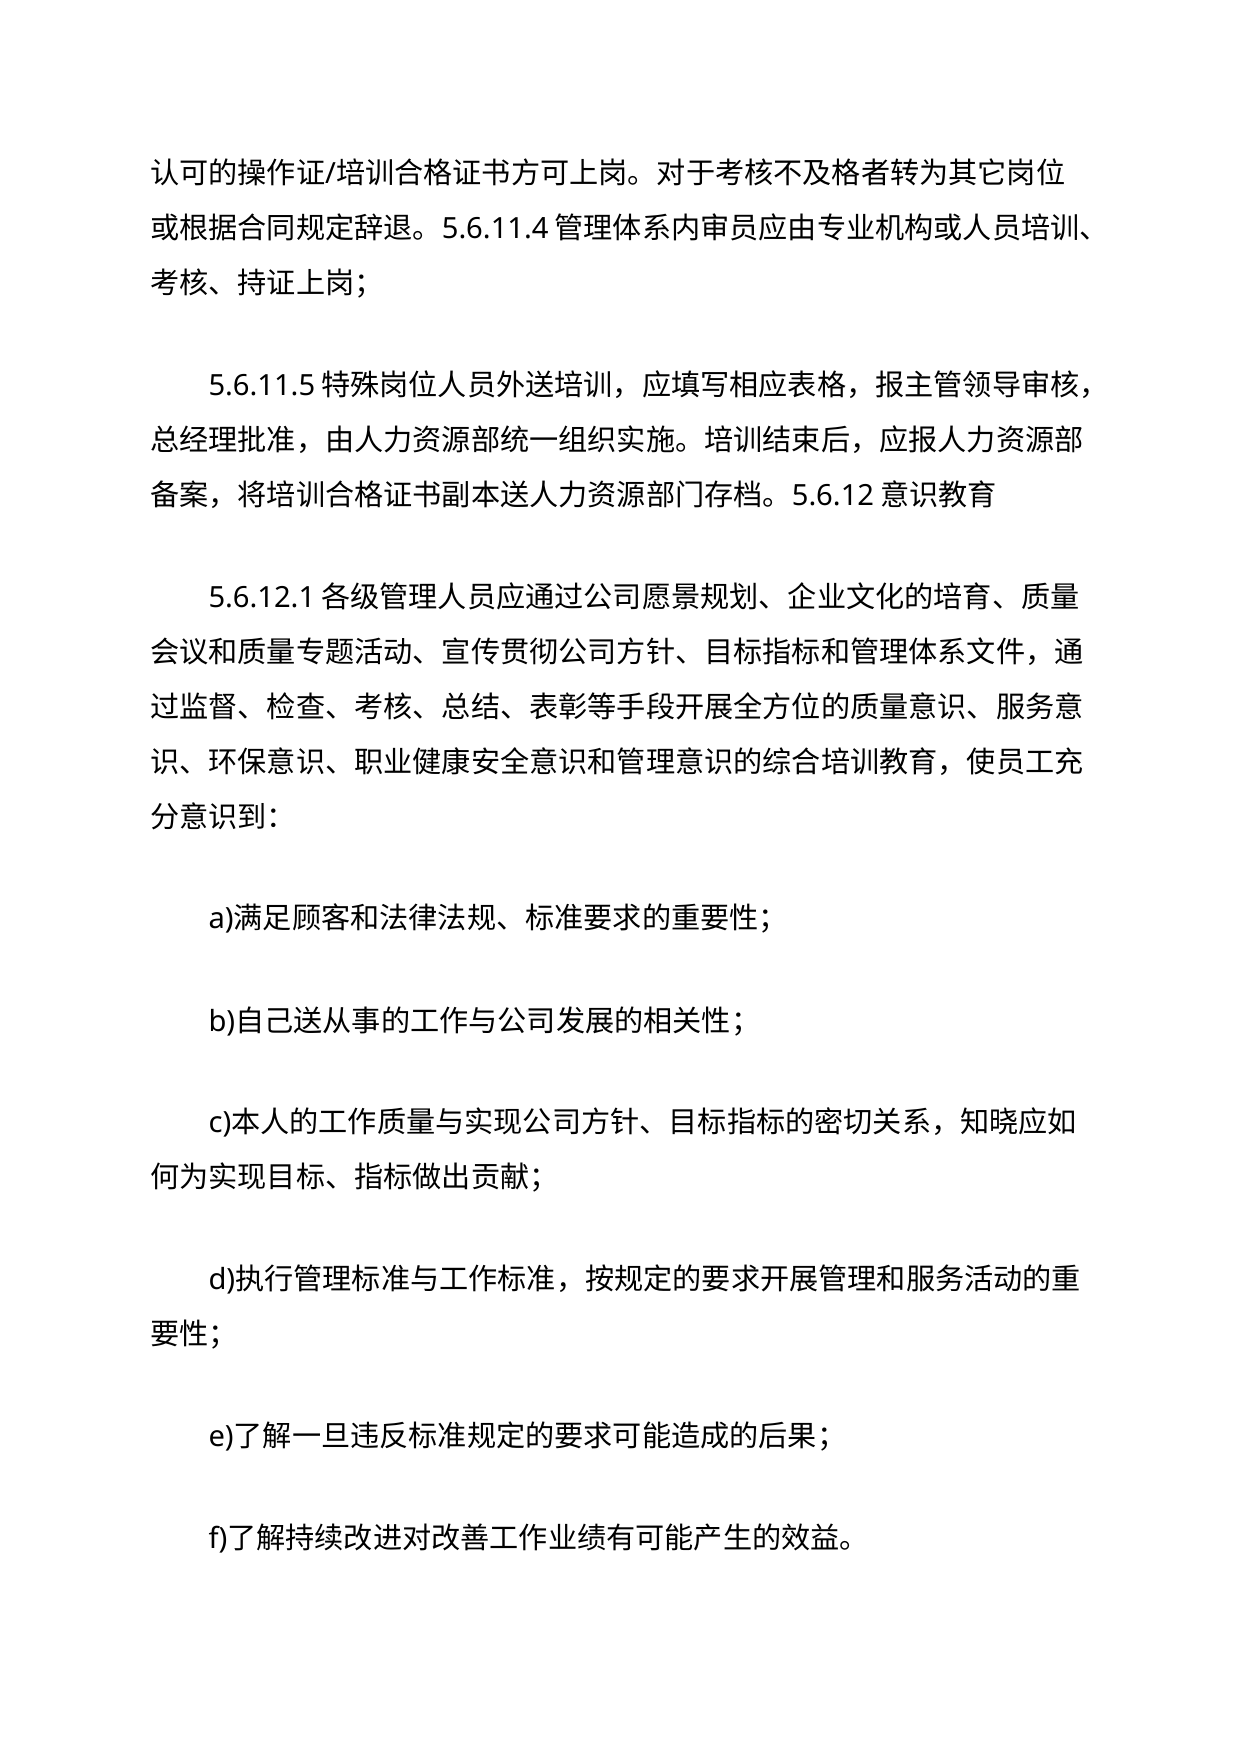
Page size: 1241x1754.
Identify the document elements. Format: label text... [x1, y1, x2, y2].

text d)执行管理标准与工作标准，按规定的要求开展管理和服务活动的重要性； [150, 1256, 1090, 1353]
text a)满足顾客和法律法规、标准要求的重要性； [150, 895, 1090, 937]
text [150, 150, 1090, 302]
text 5.6.12.1各级管理人员应通过公司愿景规划、企业文化的培育、质量会议和质量专题活动、宣传贯彻公司方针、目标指标和管理体系文件，通过监督、检查、考核、总结、表彰等手段开展全方位的质量意识、服务意识、环保意识、职业健康安全意识和管理意识的综合培训教育，使员工充分意识到： [150, 574, 1090, 836]
text b)自己送从事的工作与公司发展的相关性； [150, 997, 1090, 1039]
text e)了解一旦违反标准规定的要求可能造成的后果； [150, 1413, 1090, 1455]
text f)了解持续改进对改善工作业绩有可能产生的效益。 [150, 1514, 1090, 1557]
text c)本人的工作质量与实现公司方针、目标指标的密切关系，知晓应如何为实现目标、指标做出贡献； [150, 1099, 1090, 1196]
text 5.6.11.5特殊岗位人员外送培训，应填写相应表格，报主管领导审核，总经理批准，由人力资源部统一组织实施。培训结束后，应报人力资源部备案，将培训合格证书副本送人力资源部门存档。5.6.12意识教育 [150, 362, 1090, 514]
